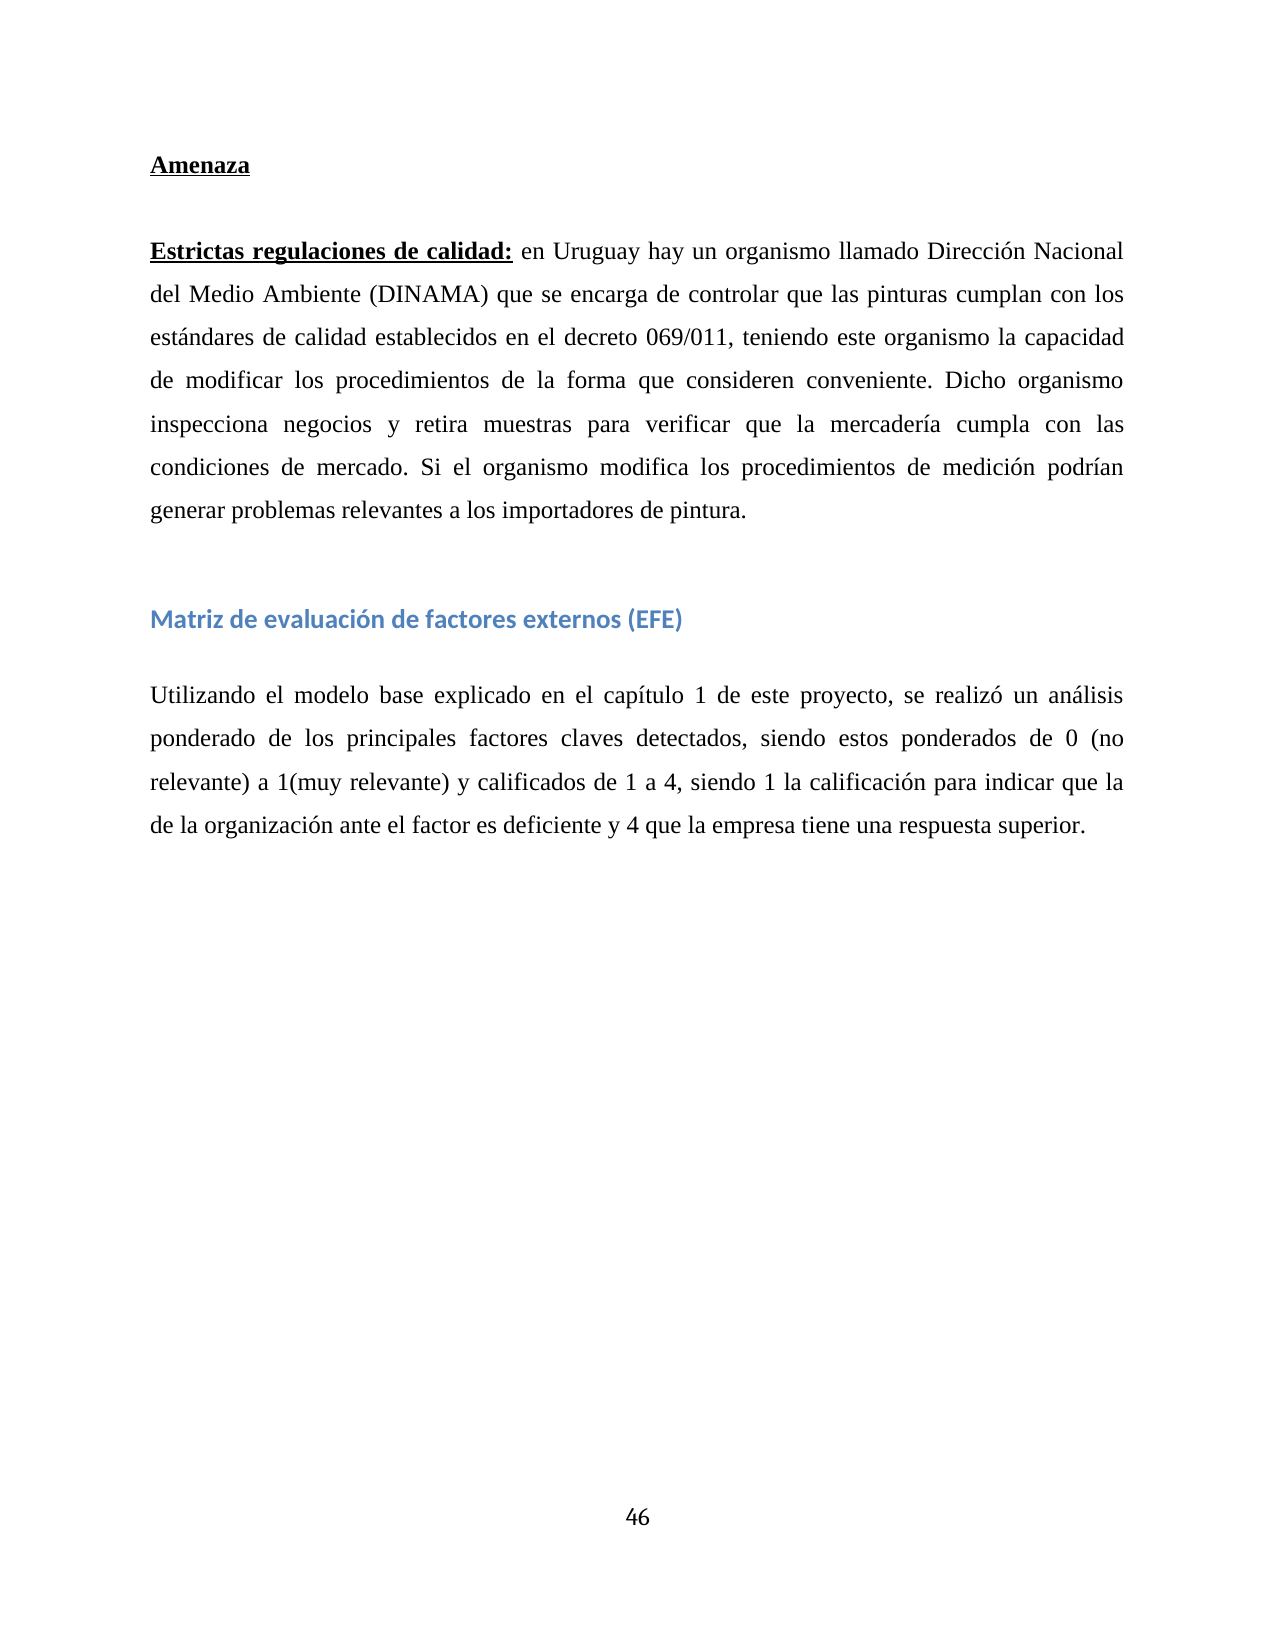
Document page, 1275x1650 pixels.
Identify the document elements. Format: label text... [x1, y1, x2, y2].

text Amenaza [150, 150, 1125, 179]
subtitle Matriz de evaluación de factores externos (EFE) [150, 602, 1125, 635]
text Utilizando el modelo base explicado en el capítulo 1 de este proyecto, se realizó un análisis ponderado de los principales factores claves detectados, siendo estos ponderados de 0 (no relevante) a 1(muy relevante) y calificados de 1 a 4, siendo 1 la calificación para indicar que la de la organización ante el factor es deficiente y 4 que la empresa tiene una respuesta superior. [150, 680, 1125, 838]
text Estrictas regulaciones de calidad: en Uruguay hay un organismo llamado Dirección Nacional del Medio Ambiente (DINAMA) que se encarga de controlar que las pinturas cumplan con los estándares de calidad establecidos en el decreto 069/011, teniendo este organismo la capacidad de modificar los procedimientos de la forma que consideren conveniente. Dicho organismo inspecciona negocios y retira muestras para verificar que la mercadería cumpla con las condiciones de mercado. Si el organismo modifica los procedimientos de medición podrían generar problemas relevantes a los importadores de pintura. [150, 236, 1125, 524]
